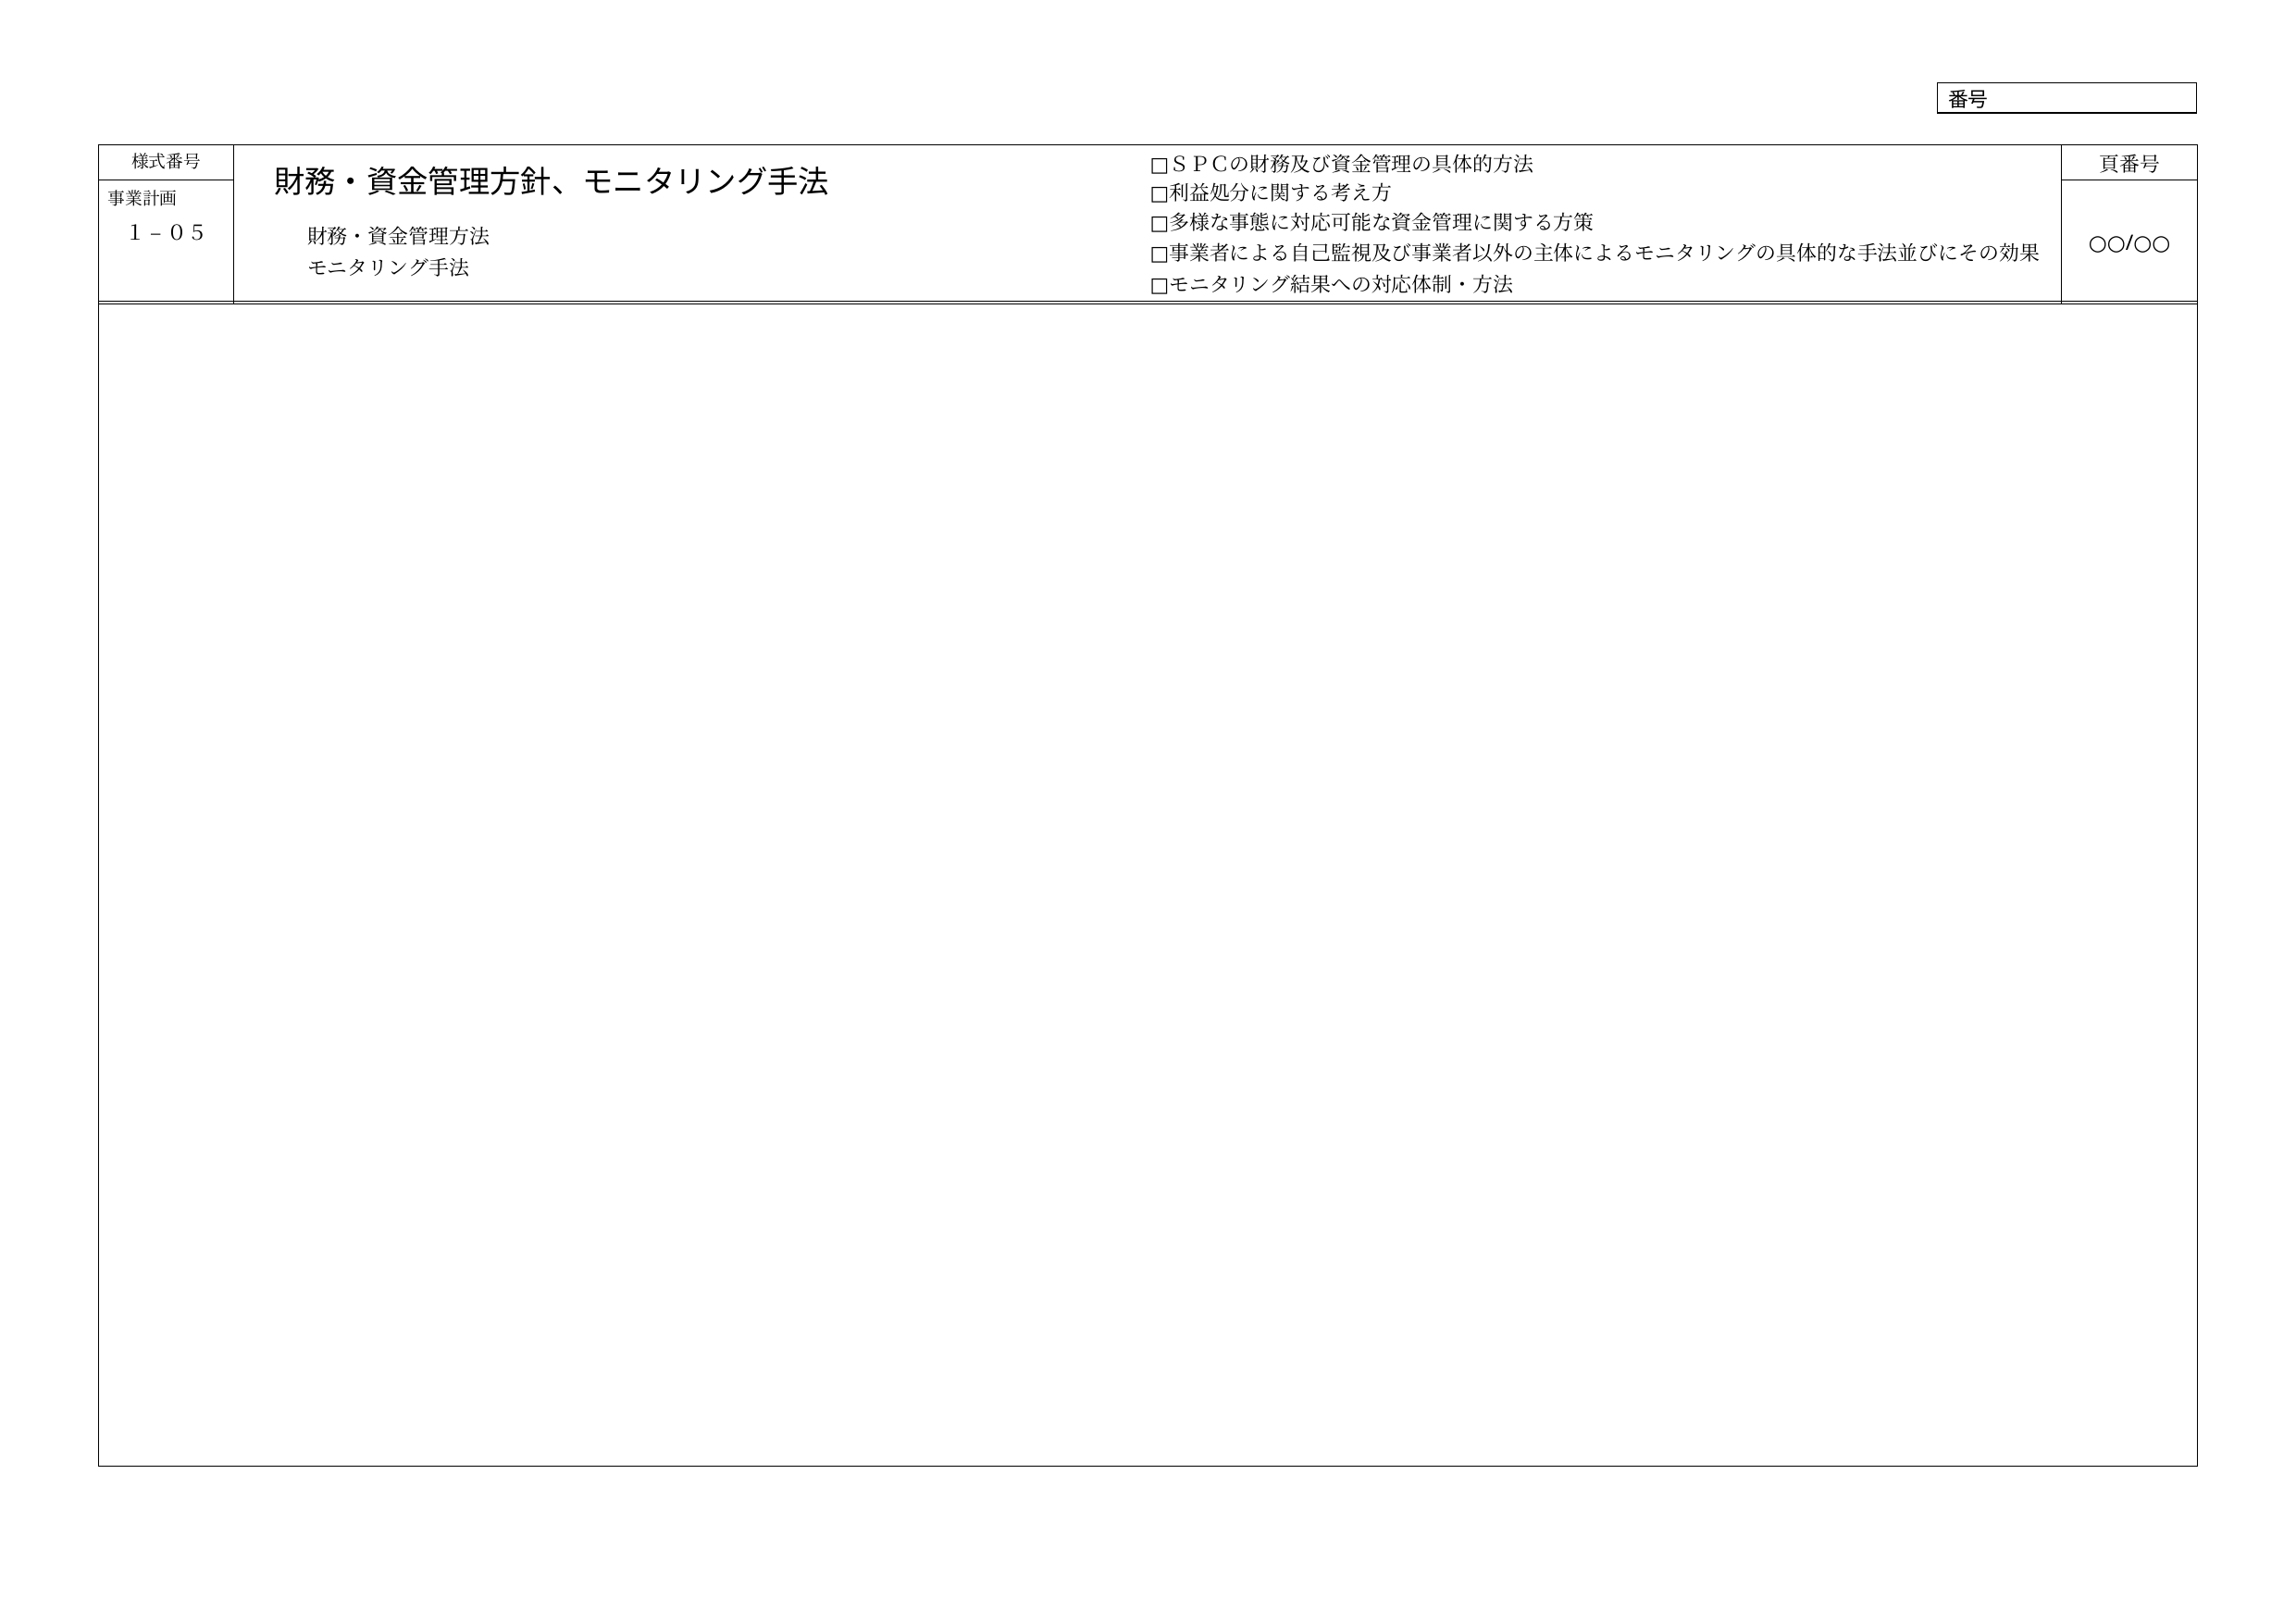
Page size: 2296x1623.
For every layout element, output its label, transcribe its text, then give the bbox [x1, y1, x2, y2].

table_header 財務・資金管理方針、モニタリング手法 [234, 145, 1140, 214]
table_header 頁番号 [2062, 145, 2197, 180]
table_cell 財務・資金管理方法 モニタリング手法 [234, 214, 1140, 301]
table_cell ○○/○○ [2062, 180, 2197, 301]
table_cell 事業計画 １ – ０５ [99, 180, 233, 301]
table_cell [99, 304, 2197, 1466]
table_header 様式番号 [99, 145, 233, 180]
table_header □ＳＰＣの財務及び資金管理の具体的方法 □利益処分に関する考え方 □多様な事態に対応可能な資金管理に関する方策 □事業者による自己監視及び事業者以外の主体によるモニタリングの具体的な手法並びにその効果 □モニタリング結果への対応体制・方法 [1140, 145, 2061, 301]
